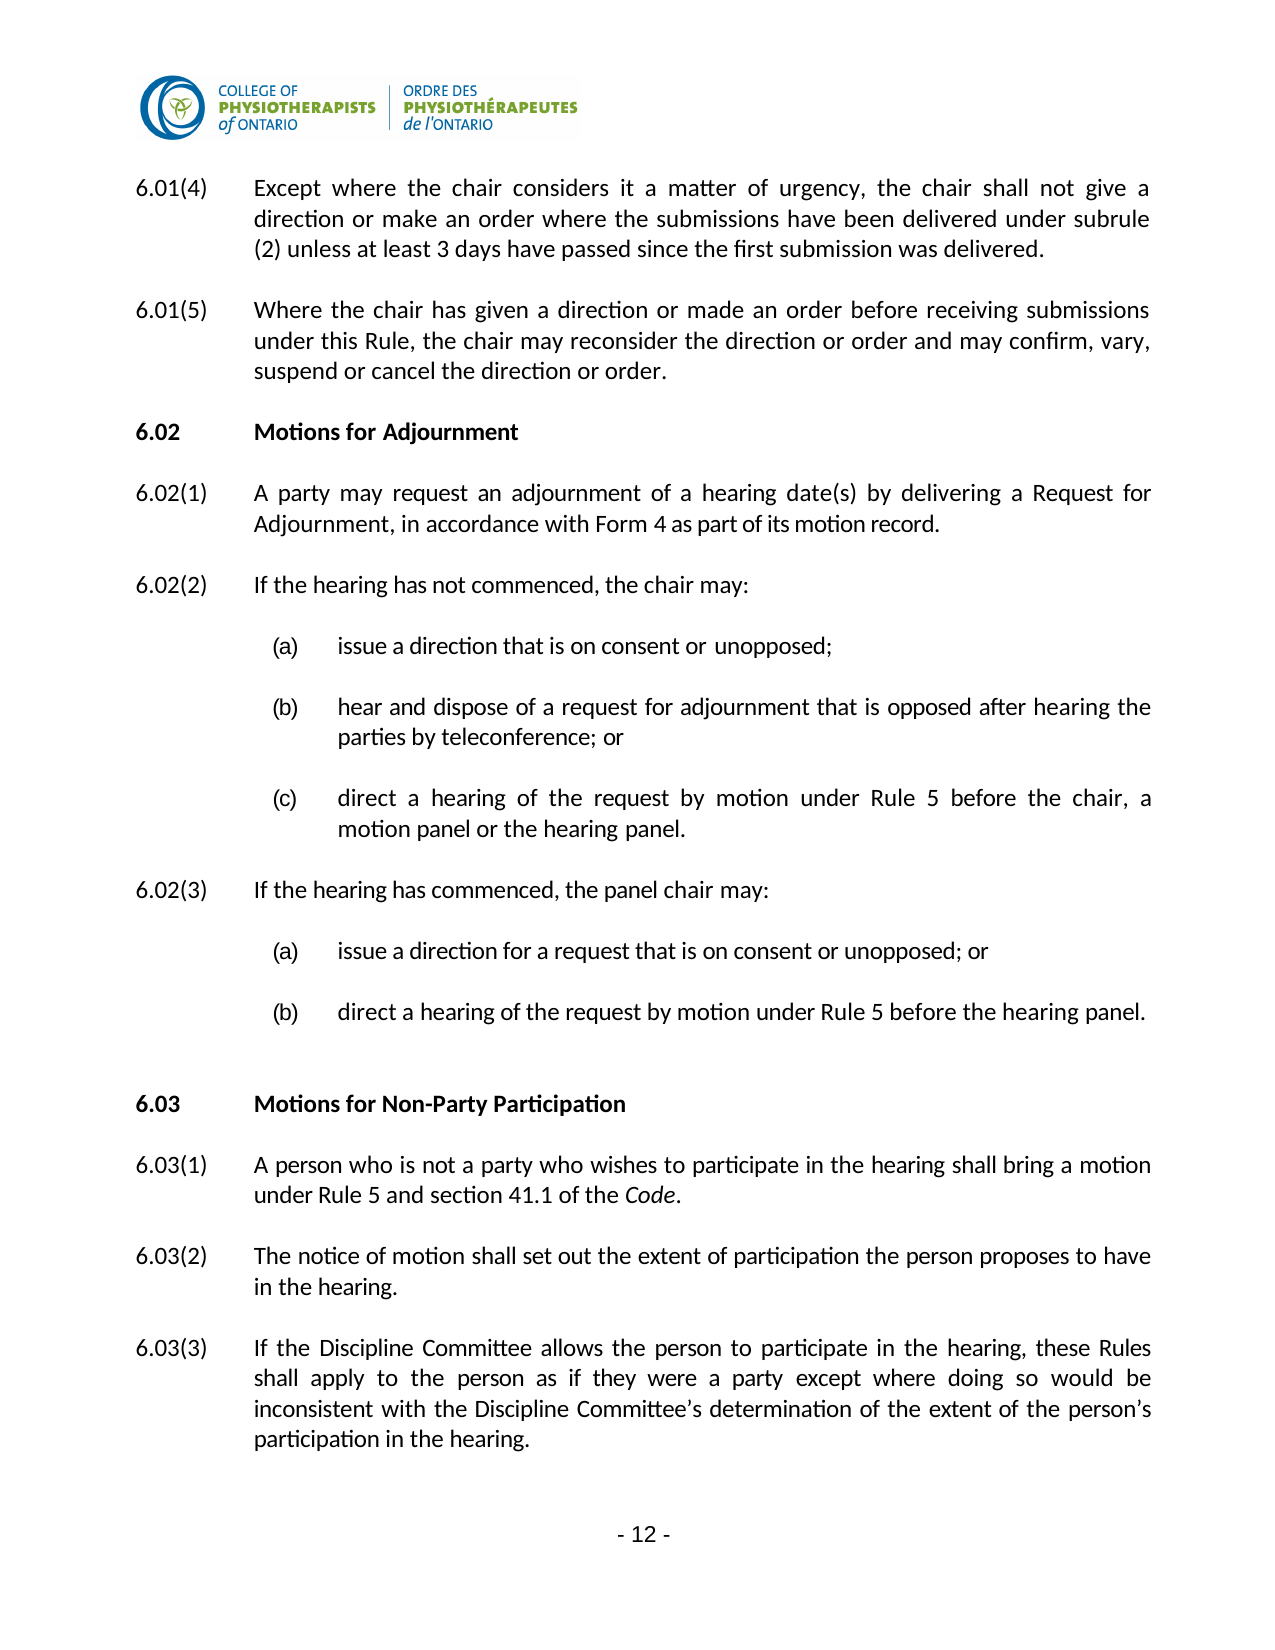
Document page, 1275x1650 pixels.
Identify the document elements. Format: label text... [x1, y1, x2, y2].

subtitle 6.02 Motions for Adjournment [135, 416, 1152, 447]
text 6.03(2) The notice of motion shall set out the extent of participation the person proposes to have in the hearing. [135, 1240, 1152, 1301]
text 6.02(2) If the hearing has not commenced, the chair may: [135, 569, 1152, 599]
text 6.01(5) Where the chair has given a direction or made an order before receiving submissions under this Rule, the chair may reconsider the direction or order and may confirm, vary, suspend or cancel the direction or order. [135, 294, 1152, 386]
text 6.02(3) If the hearing has commenced, the panel chair may: [135, 874, 1152, 905]
list hear and dispose of a request for adjournment that is opposed after hearing the parties by teleconference; or [272, 691, 1152, 752]
text 6.02(1) A party may request an adjournment of a hearing date(s) by delivering a Request for Adjournment, in accordance with Form 4 as part of its motion record. [135, 477, 1152, 538]
text 6.03(3) If the Discipline Committee allows the person to participate in the hearing, these Rules shall apply to the person as if they were a party except where doing so would be inconsistent with the Discipline Committee’s determination of the extent of the person’s participation in the hearing. [135, 1332, 1152, 1454]
list issue a direction that is on consent or unopposed; [272, 630, 1152, 661]
list direct a hearing of the request by motion under Rule 5 before the hearing panel. [272, 996, 1152, 1027]
text 6.03(1) A person who is not a party who wishes to participate in the hearing shall bring a motion under Rule 5 and section 41.1 of the Code. [135, 1149, 1152, 1210]
text 6.01(4) Except where the chair considers it a matter of urgency, the chair shall not give a direction or make an order where the submissions have been delivered under subrule (2) unless at least 3 days have passed since the first submission was delivered. [135, 172, 1152, 264]
subtitle 6.03 Motions for Non-Party Participation [135, 1088, 1152, 1118]
list direct a hearing of the request by motion under Rule 5 before the chair, a motion panel or the hearing panel. [272, 783, 1152, 844]
list issue a direction for a request that is on consent or unopposed; or [272, 935, 1152, 966]
picture [135, 75, 582, 141]
